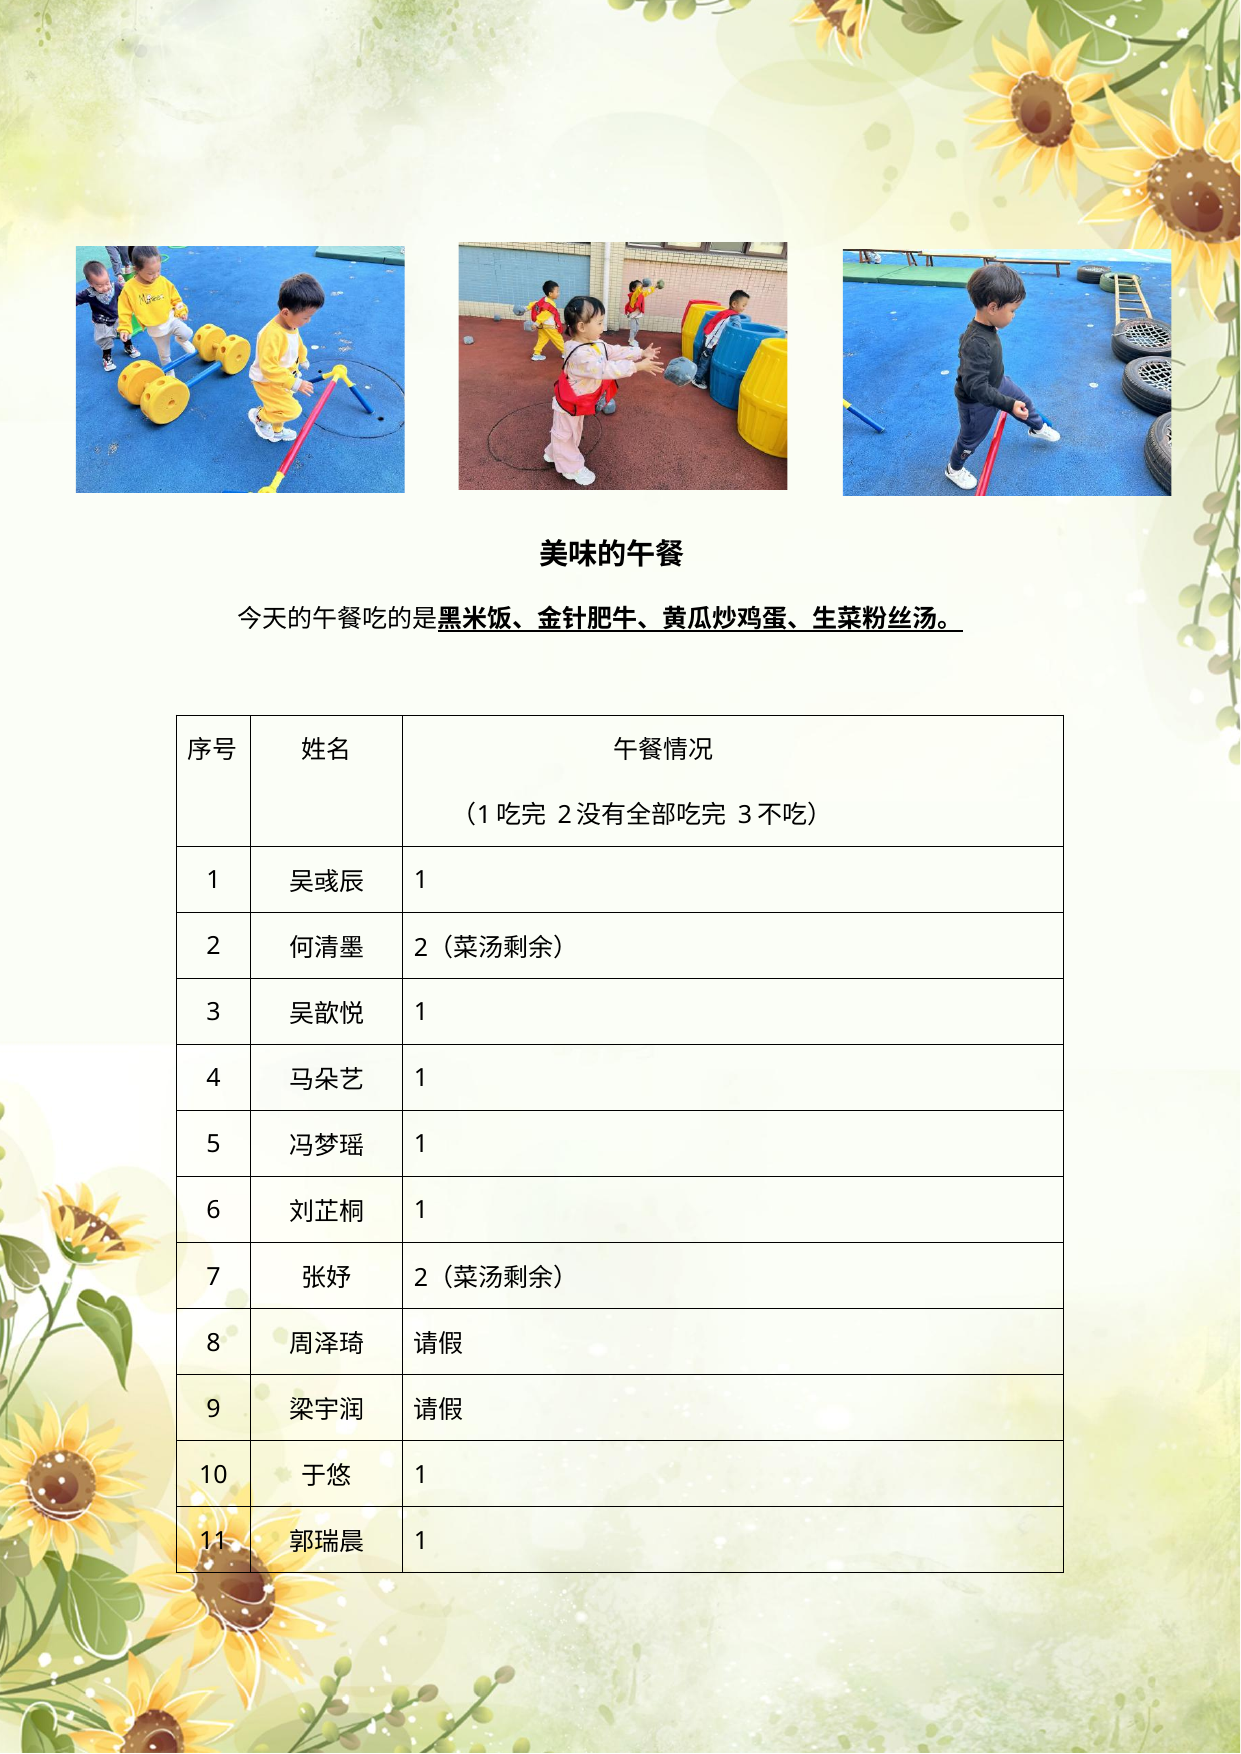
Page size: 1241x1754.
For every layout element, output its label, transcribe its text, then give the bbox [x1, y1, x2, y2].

table_cell 1 [403, 1441, 1063, 1506]
table_header 姓名 [251, 716, 402, 846]
text 今天的午餐吃的是黑米饭、金针肥牛、黄瓜炒鸡蛋、生菜粉丝汤。 [187, 584, 1053, 649]
table_cell 周泽琦 [251, 1309, 402, 1374]
table_cell 2（菜汤剩余） [403, 913, 1063, 978]
table_cell 11 [177, 1507, 250, 1572]
table_cell 1 [403, 1507, 1063, 1572]
table_header 序号 [177, 716, 250, 846]
table_cell 1 [403, 1111, 1063, 1176]
table_cell 吴歆悦 [251, 979, 402, 1044]
table_cell 请假 [403, 1309, 1063, 1374]
table_cell 1 [403, 1177, 1063, 1242]
table_cell 吴彧辰 [251, 847, 402, 912]
table_cell 郭瑞晨 [251, 1507, 402, 1572]
table_cell 1 [177, 847, 250, 912]
table_cell 2（菜汤剩余） [403, 1243, 1063, 1308]
table_cell 7 [177, 1243, 250, 1308]
table_cell 1 [403, 1045, 1063, 1110]
table_cell 于悠 [251, 1441, 402, 1506]
table_cell 6 [177, 1177, 250, 1242]
table_cell 3 [177, 979, 250, 1044]
table_cell 请假 [403, 1375, 1063, 1440]
table_cell 2 [177, 913, 250, 978]
picture [0, 0, 1241, 1753]
table_cell 4 [177, 1045, 250, 1110]
table_cell 5 [177, 1111, 250, 1176]
table_cell 9 [177, 1375, 250, 1440]
table_cell 何清墨 [251, 913, 402, 978]
table_cell 8 [177, 1309, 250, 1374]
text 美味的午餐 [187, 324, 1053, 584]
table_cell 1 [403, 979, 1063, 1044]
table_cell 张妤 [251, 1243, 402, 1308]
table_cell 梁宇润 [251, 1375, 402, 1440]
table_header 午餐情况 （1吃完 2没有全部吃完 3不吃） [403, 716, 1063, 846]
table_cell 冯梦瑶 [251, 1111, 402, 1176]
table_cell 10 [177, 1441, 250, 1506]
table_cell 马朵艺 [251, 1045, 402, 1110]
table_cell 1 [403, 847, 1063, 912]
table_cell 刘芷桐 [251, 1177, 402, 1242]
